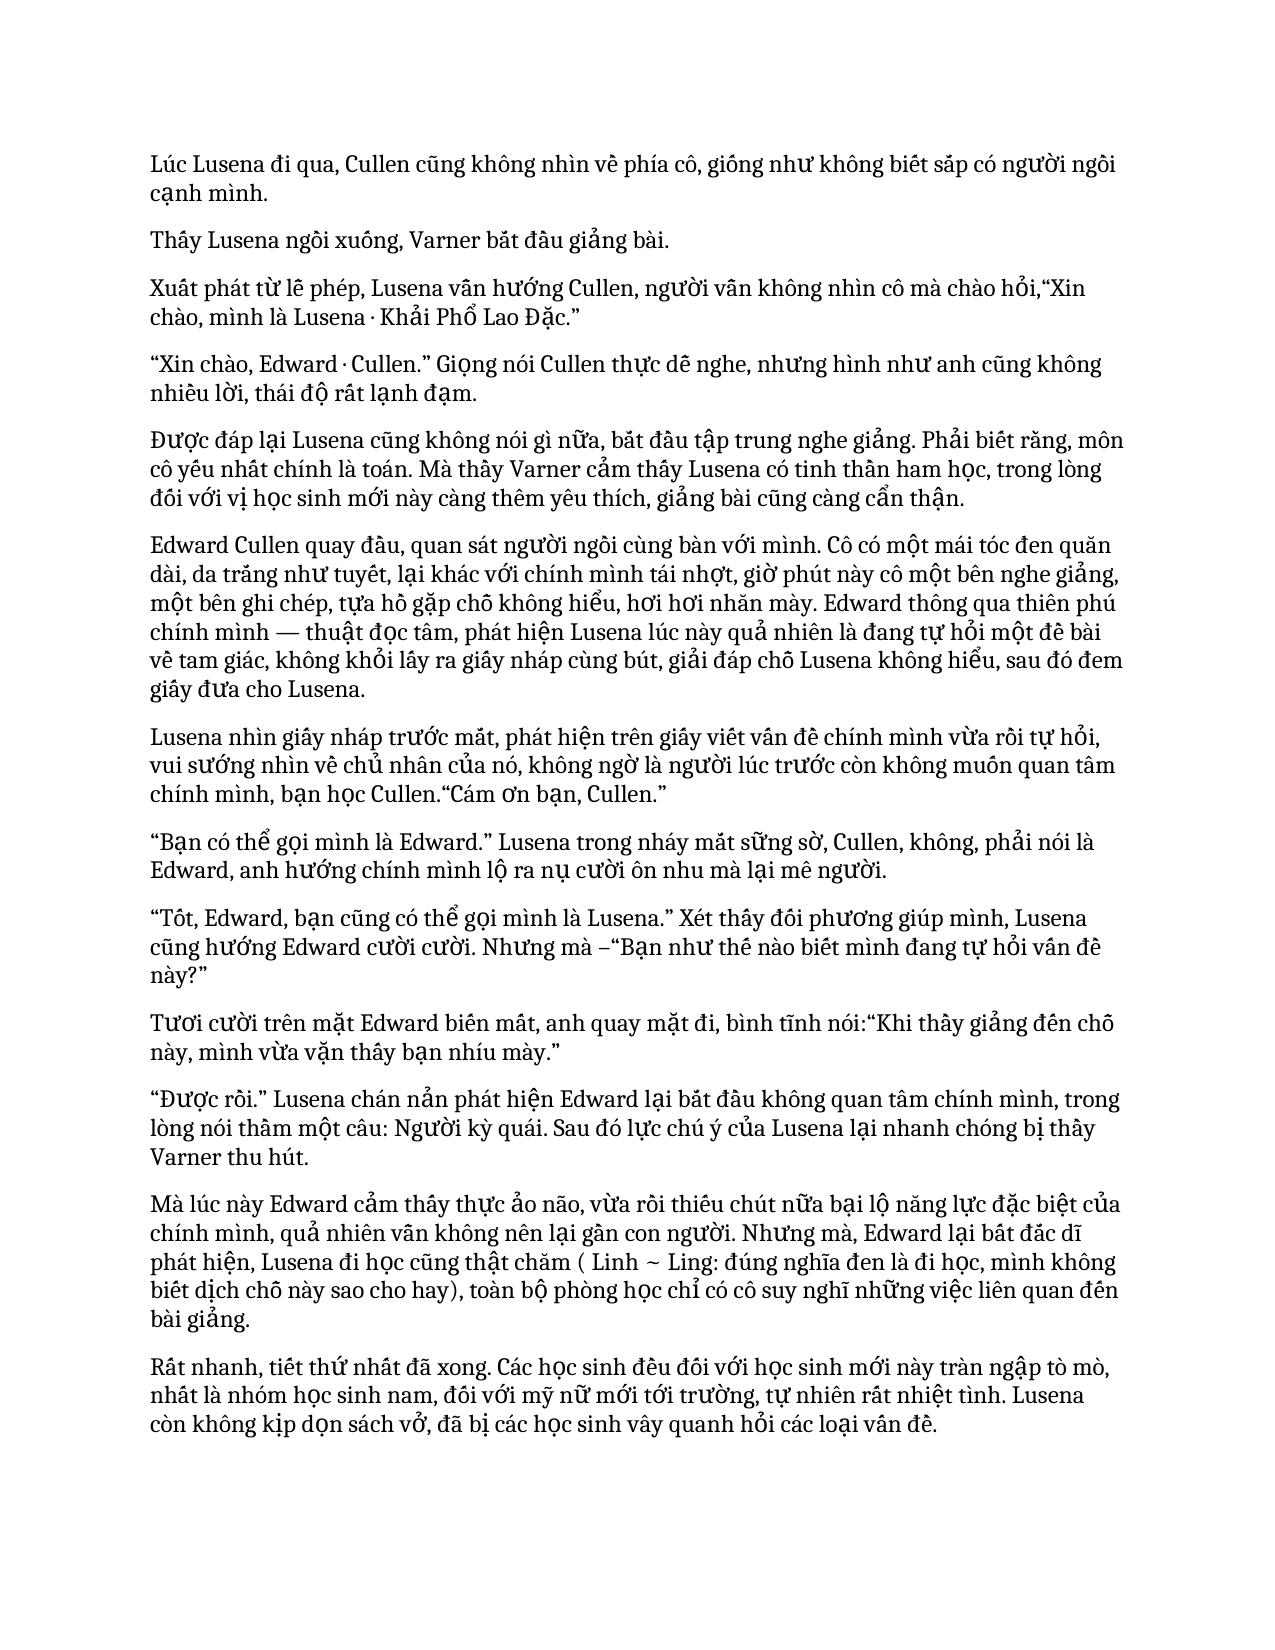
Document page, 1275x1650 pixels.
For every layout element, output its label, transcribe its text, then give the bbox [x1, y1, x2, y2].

text “Xin chào, Edward · Cullen.” Giọng nói Cullen thực dễ nghe, nhưng hình như anh cũng không nhiều lời, thái độ rất lạnh đạm. [150, 350, 1125, 407]
text “Được rồi.” Lusena chán nản phát hiện Edward lại bắt đầu không quan tâm chính mình, trong lòng nói thầm một câu: Người kỳ quái. Sau đó lực chú ý của Lusena lại nhanh chóng bị thầy Varner thu hút. [150, 1085, 1125, 1171]
text Lúc Lusena đi qua, Cullen cũng không nhìn về phía cô, giống như không biết sắp có người ngồi cạnh mình. [150, 150, 1125, 207]
text Xuất phát từ lễ phép, Lusena vẫn hướng Cullen, người vẫn không nhìn cô mà chào hỏi,“Xin chào, mình là Lusena · Khải Phổ Lao Đặc.” [150, 274, 1125, 331]
text Mà lúc này Edward cảm thấy thực ảo não, vừa rồi thiếu chút nữa bại lộ năng lực đặc biệt của chính mình, quả nhiên vẫn không nên lại gần con người. Nhưng mà, Edward lại bất đắc dĩ phát hiện, Lusena đi học cũng thật chăm ( Linh ~ Ling: đúng nghĩa đen là đi học, mình không biết dịch chỗ này sao cho hay), toàn bộ phòng học chỉ có cô suy nghĩ những việc liên quan đến bài giảng. [150, 1190, 1125, 1334]
text “Tốt, Edward, bạn cũng có thể gọi mình là Lusena.” Xét thấy đối phương giúp mình, Lusena cũng hướng Edward cười cười. Nhưng mà –“Bạn như thế nào biết mình đang tự hỏi vấn đề này?” [150, 904, 1125, 990]
text Lusena nhìn giấy nháp trước mắt, phát hiện trên giấy viết vấn đề chính mình vừa rồi tự hỏi, vui sướng nhìn về chủ nhân của nó, không ngờ là người lúc trước còn không muốn quan tâm chính mình, bạn học Cullen.“Cám ơn bạn, Cullen.” [150, 722, 1125, 809]
text Tươi cười trên mặt Edward biến mất, anh quay mặt đi, bình tĩnh nói:“Khi thầy giảng đến chỗ này, mình vừa vặn thấy bạn nhíu mày.” [150, 1009, 1125, 1066]
text Được đáp lại Lusena cũng không nói gì nữa, bắt đầu tập trung nghe giảng. Phải biết rằng, môn cô yếu nhất chính là toán. Mà thầy Varner cảm thấy Lusena có tinh thần ham học, trong lòng đối với vị học sinh mới này càng thêm yêu thích, giảng bài cũng càng cẩn thận. [150, 426, 1125, 512]
text Thấy Lusena ngồi xuống, Varner bắt đầu giảng bài. [150, 226, 1125, 255]
text Rất nhanh, tiết thứ nhất đã xong. Các học sinh đều đối với học sinh mới này tràn ngập tò mò, nhất là nhóm học sinh nam, đối với mỹ nữ mới tới trường, tự nhiên rất nhiệt tình. Lusena còn không kịp dọn sách vở, đã bị các học sinh vây quanh hỏi các loại vấn đề. [150, 1352, 1125, 1439]
text Edward Cullen quay đầu, quan sát người ngồi cùng bàn với mình. Cô có một mái tóc đen quăn dài, da trắng như tuyết, lại khác với chính mình tái nhợt, giờ phút này cô một bên nghe giảng, một bên ghi chép, tựa hồ gặp chỗ không hiểu, hơi hơi nhăn mày. Edward thông qua thiên phú chính mình — thuật đọc tâm, phát hiện Lusena lúc này quả nhiên là đang tự hỏi một đề bài về tam giác, không khỏi lấy ra giấy nháp cùng bút, giải đáp chỗ Lusena không hiểu, sau đó đem giấy đưa cho Lusena. [150, 531, 1125, 704]
text “Bạn có thể gọi mình là Edward.” Lusena trong nháy mắt sững sờ, Cullen, không, phải nói là Edward, anh hướng chính mình lộ ra nụ cười ôn nhu mà lại mê người. [150, 827, 1125, 885]
